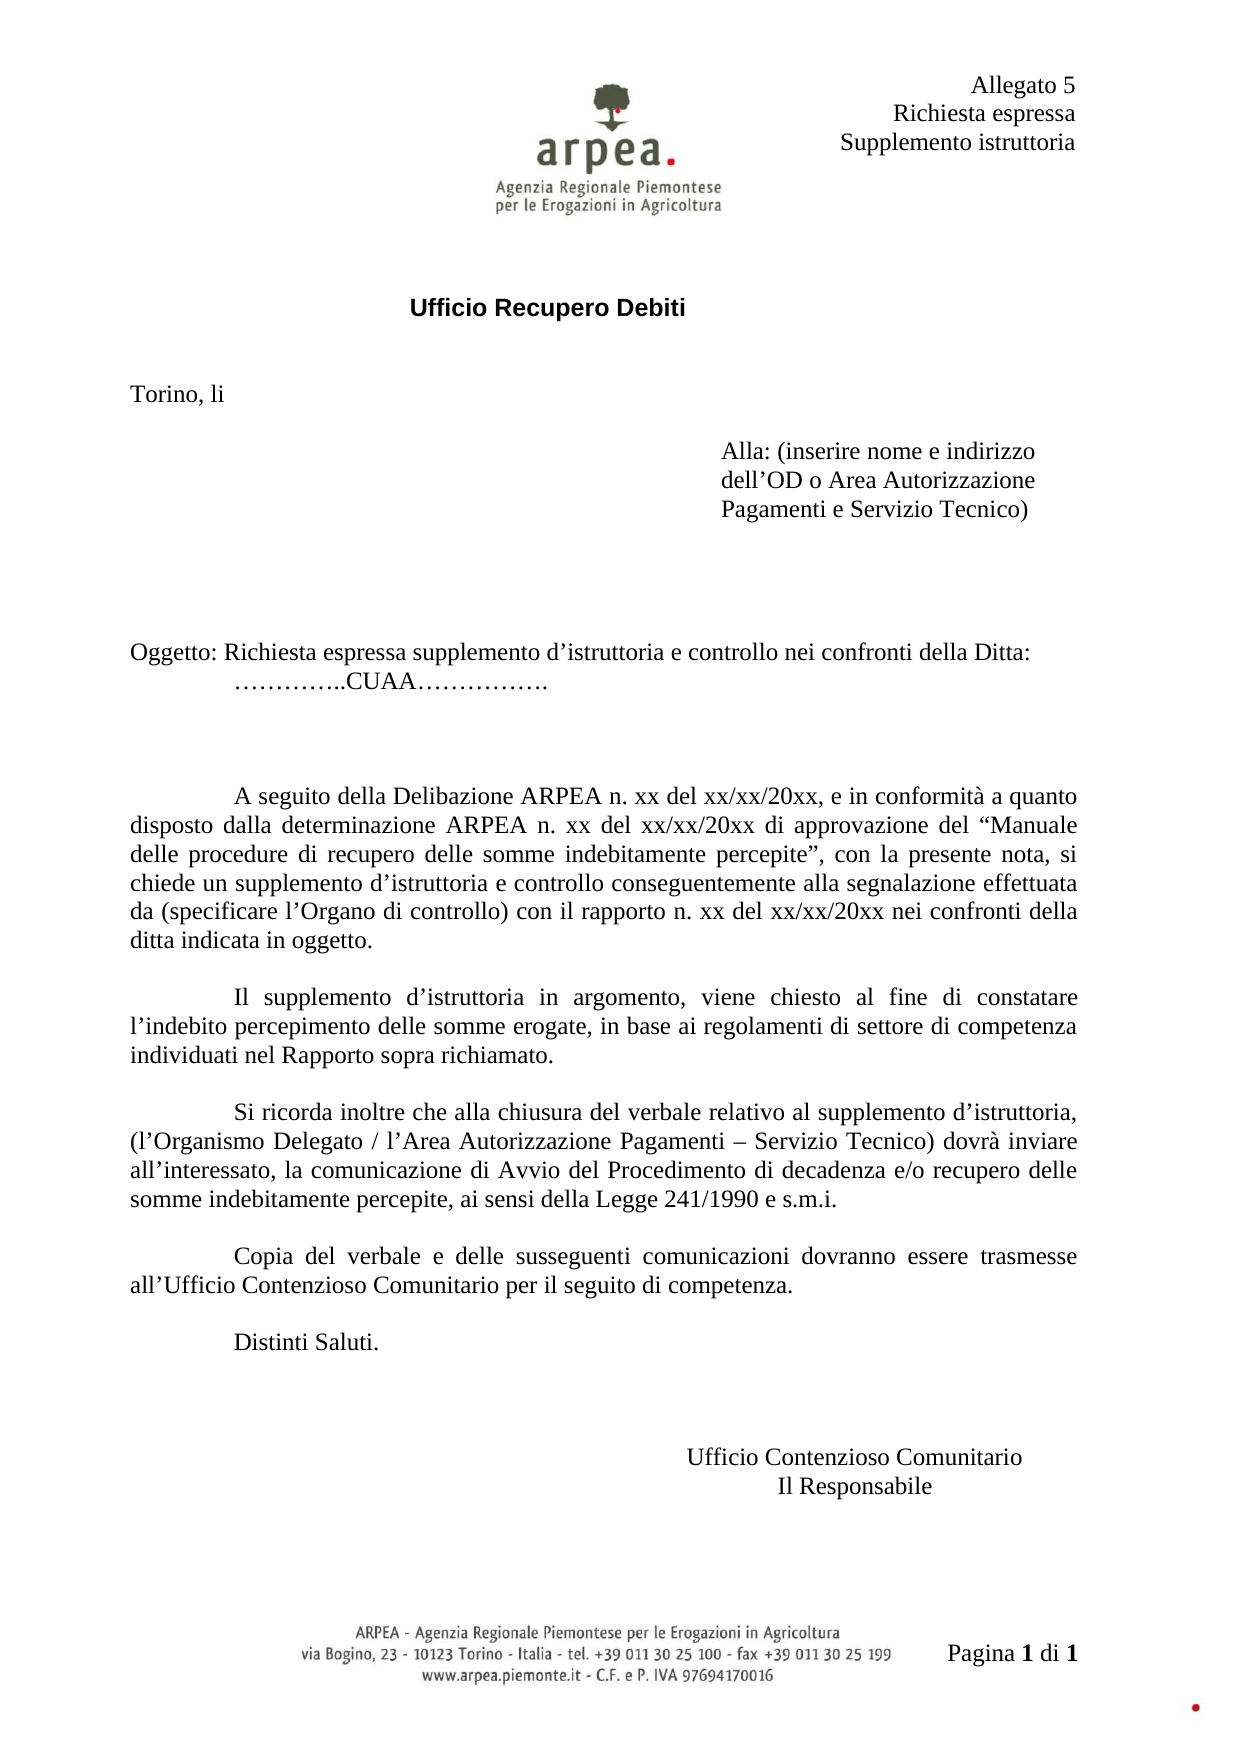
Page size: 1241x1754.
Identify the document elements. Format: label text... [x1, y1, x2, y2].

text Il supplemento d’istruttoria in argomento, viene chiesto al fine di constatare l’indebito percepimento delle somme erogate, in base ai regolamenti di settore di competenza individuati nel Rapporto sopra richiamato. [130, 982, 1078, 1069]
text Copia del verbale e delle susseguenti comunicazioni dovranno essere trasmesse all’Ufficio Contenzioso Comunitario per il seguito di competenza. [130, 1241, 1078, 1298]
subtitle Allegato 5 Richiesta espressa Supplemento istruttoria [839, 70, 1075, 156]
text A seguito della Delibazione ARPEA n. xx del xx/xx/20xx, e in conformità a quanto disposto dalla determinazione ARPEA n. xx del xx/xx/20xx di approvazione del “Manuale delle procedure di recupero delle somme indebitamente percepite”, con la presente nota, si chiede un supplemento d’istruttoria e controllo conseguentemente alla segnalazione effettuata da (specificare l’Organo di controllo) con il rapporto n. xx del xx/xx/20xx nei confronti della ditta indicata in oggetto. [130, 781, 1078, 954]
subtitle Ufficio Recupero Debiti [409, 293, 798, 322]
picture [488, 79, 729, 220]
text Si ricorda inoltre che alla chiusura del verbale relativo al supplemento d’istruttoria, (l’Organismo Delegato / l’Area Autorizzazione Pagamenti – Servizio Tecnico) dovrà inviare all’interessato, la comunicazione di Avvio del Procedimento di decadenza e/o recupero delle somme indebitamente percepite, ai sensi della Legge 241/1990 e s.m.i. [130, 1097, 1078, 1212]
picture [299, 1624, 1206, 1722]
text Ufficio Contenzioso Comunitario Il Responsabile [686, 1442, 1024, 1499]
text Torino, li [130, 379, 1238, 408]
text Alla: (inserire nome e indirizzo dell’OD o Area Autorizzazione Pagamenti e Servizio Tecnico) [721, 436, 1036, 523]
text Oggetto: Richiesta espressa supplemento d’istruttoria e controllo nei confronti della Ditta:…………..CUAA……………. [130, 637, 1073, 695]
text Distinti Saluti. [233, 1327, 1238, 1356]
